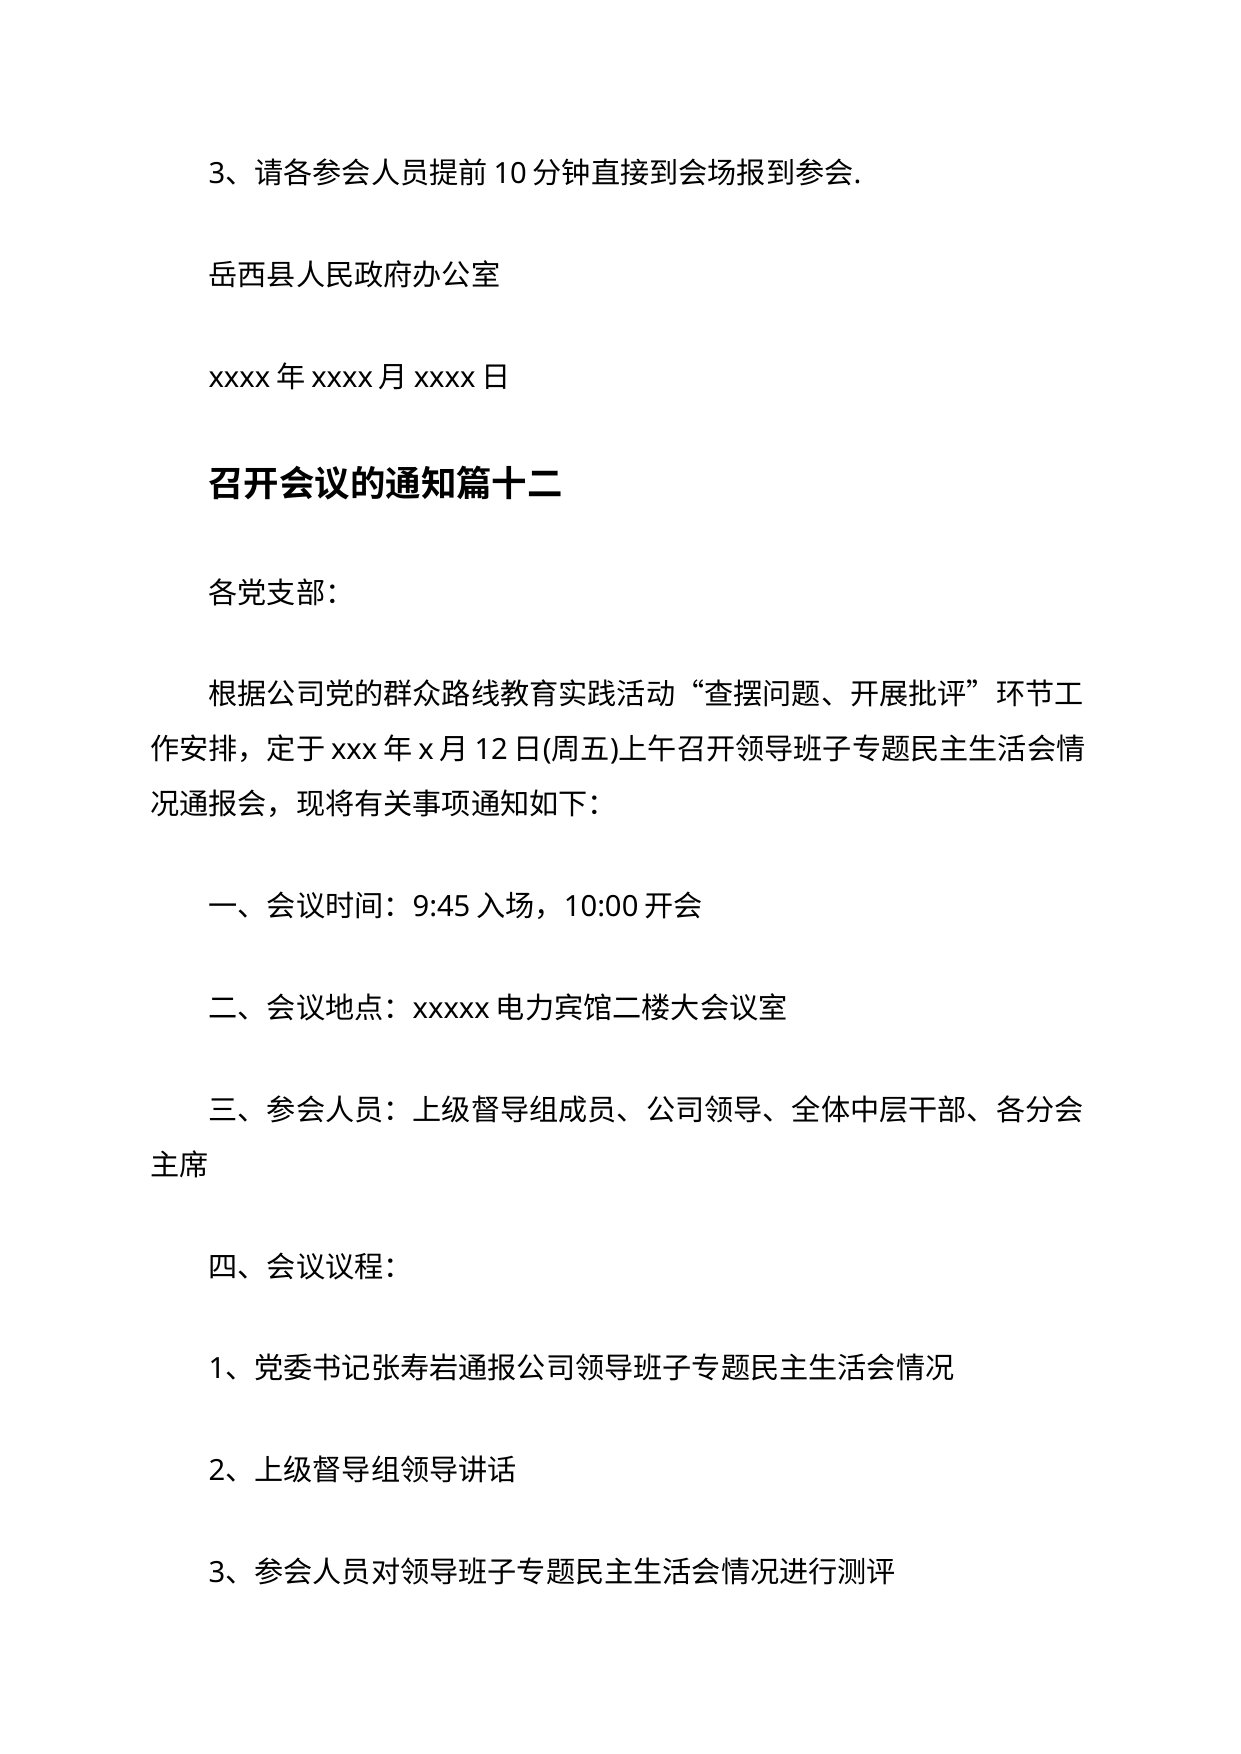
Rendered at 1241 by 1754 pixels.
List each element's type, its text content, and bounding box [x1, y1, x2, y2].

text xxxx年xxxx月xxxx日 [150, 354, 1090, 396]
text 岳西县人民政府办公室 [150, 252, 1090, 294]
text 四、会议议程： [150, 1243, 1090, 1286]
text 一、会议时间：9:45入场，10:00开会 [150, 883, 1090, 925]
text 3、请各参会人员提前10分钟直接到会场报到参会. [150, 150, 1090, 192]
text 召开会议的通知篇十二 [150, 456, 1090, 507]
text 二、会议地点：xxxxx电力宾馆二楼大会议室 [150, 984, 1090, 1027]
text 各党支部： [150, 569, 1090, 611]
text 1、党委书记张寿岩通报公司领导班子专题民主生活会情况 [150, 1345, 1090, 1387]
text 3、参会人员对领导班子专题民主生活会情况进行测评 [150, 1549, 1090, 1591]
text 三、参会人员：上级督导组成员、公司领导、全体中层干部、各分会主席 [150, 1087, 1090, 1184]
text 根据公司党的群众路线教育实践活动“查摆问题、开展批评”环节工作安排，定于xxx年x月12日(周五)上午召开领导班子专题民主生活会情况通报会，现将有关事项通知如下： [150, 671, 1090, 823]
text 2、上级督导组领导讲话 [150, 1447, 1090, 1489]
